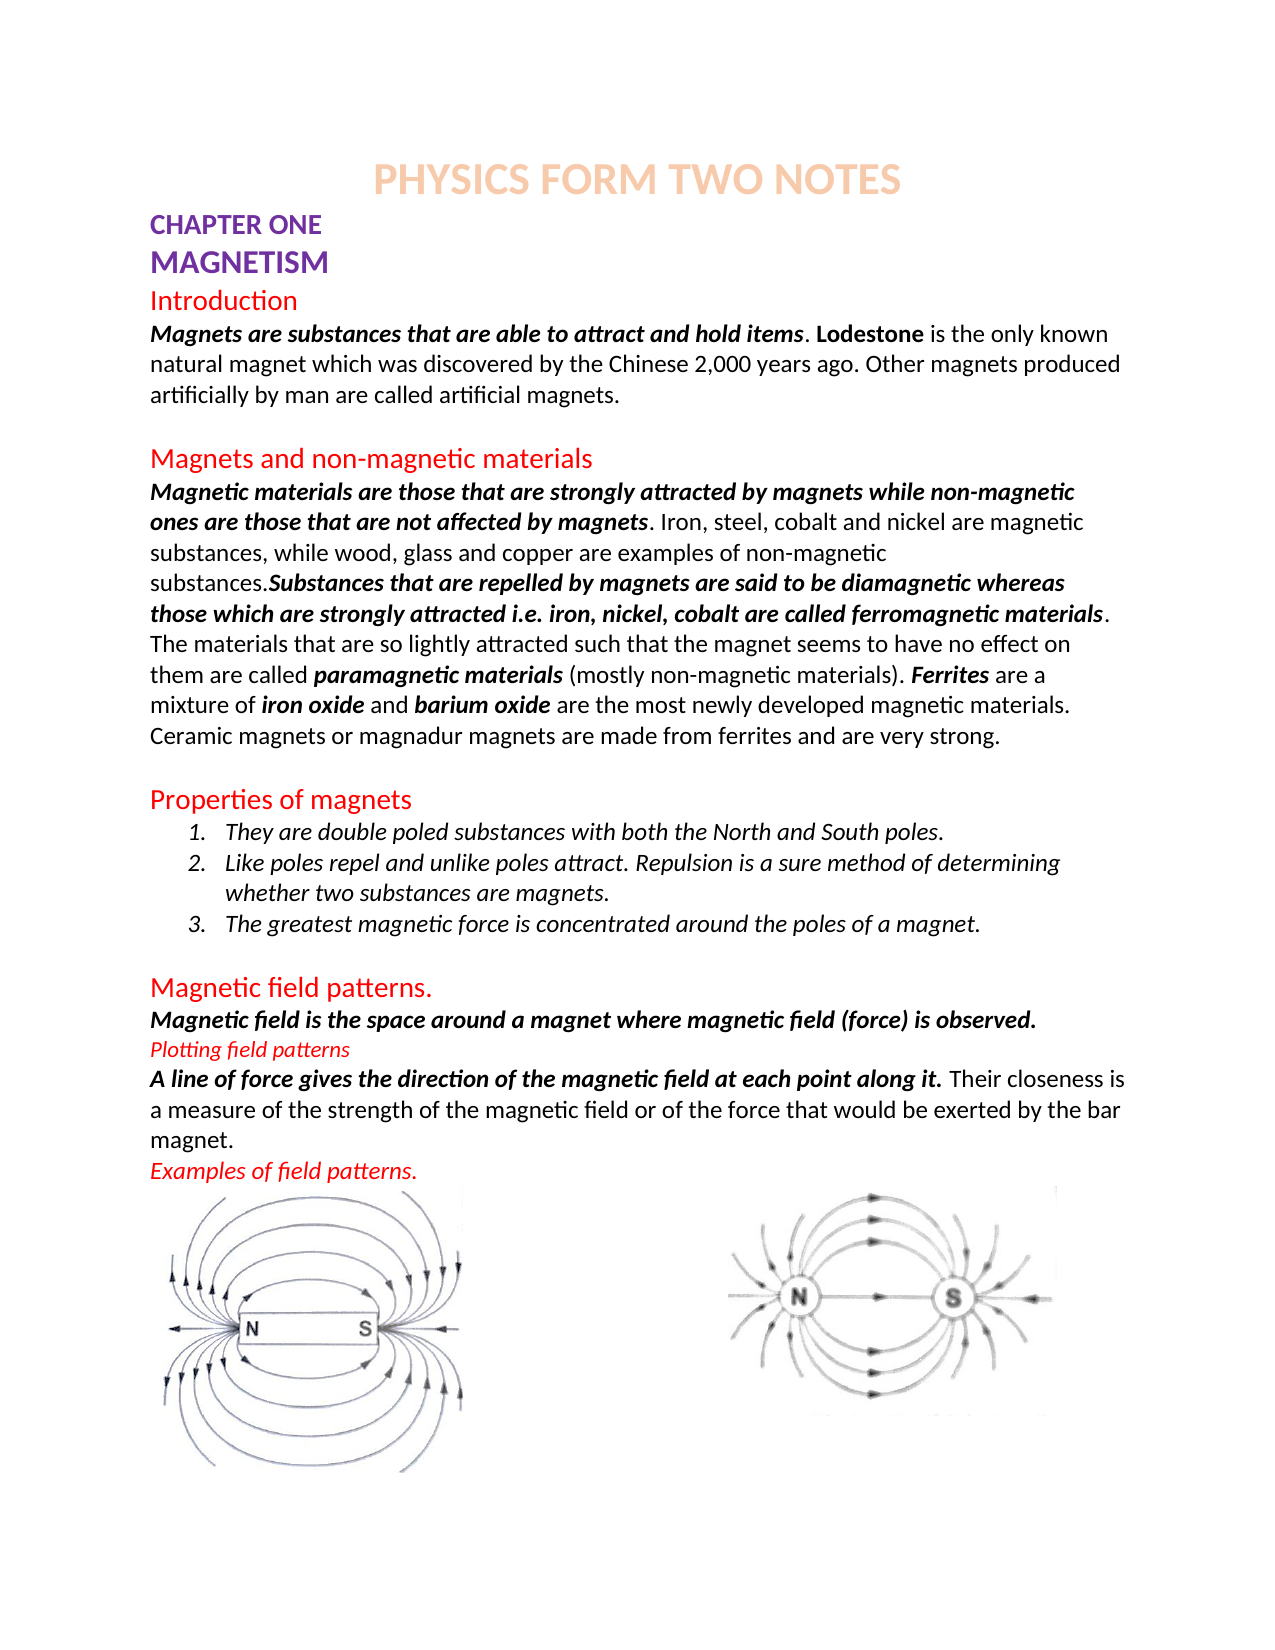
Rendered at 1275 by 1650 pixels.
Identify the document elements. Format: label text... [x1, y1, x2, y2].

list They are double poled substances with both the North and South poles. [187, 816, 1125, 847]
list Like poles repel and unlike poles attract. Repulsion is a sure method of determining whether two substances are magnets. [187, 847, 1125, 908]
picture [162, 1185, 463, 1473]
list The greatest magnetic force is concentrated around the poles of a magnet. [187, 908, 1125, 938]
text Properties of magnets [150, 781, 1125, 816]
text PHYSICS FORM TWO NOTES [150, 150, 1125, 206]
list Magnetic field patterns. [150, 969, 1125, 1005]
text CHAPTER ONE [150, 206, 1125, 242]
list Plotting field patterns [150, 1035, 1125, 1063]
text Magnetic materials are those that are strongly attracted by magnets while non-magnetic ones are those that are not affected by magnets. Iron, steel, cobalt and nickel are magnetic substances, while wood, glass and copper are examples of non-magnetic substances.Substances that are repelled by magnets are said to be diamagnetic whereas those which are strongly attracted i.e. iron, nickel, cobalt are called ferromagnetic materials. The materials that are so lightly attracted such that the magnet seems to have no effect on them are called paramagnetic materials (mostly non-magnetic materials). Ferrites are a mixture of iron oxide and barium oxide are the most newly developed magnetic materials. Ceramic magnets or magnadur magnets are made from ferrites and are very strong. [150, 476, 1125, 750]
text Magnets and non-magnetic materials [150, 440, 1125, 476]
text Introduction [150, 282, 1125, 318]
list Magnetic field is the space around a magnet where magnetic field (force) is observed. [150, 1005, 1125, 1035]
text Magnets are substances that are able to attract and hold items. Lodestone is the only known natural magnet which was discovered by the Chinese 2,000 years ago. Other magnets produced artificially by man are called artificial magnets. [150, 318, 1125, 409]
text MAGNETISM [150, 242, 1125, 282]
list A line of force gives the direction of the magnetic field at each point along it. Their closeness is a measure of the strength of the magnetic field or of the force that would be exerted by the bar magnet. [150, 1063, 1125, 1155]
list Examples of field patterns. [150, 1155, 1125, 1185]
